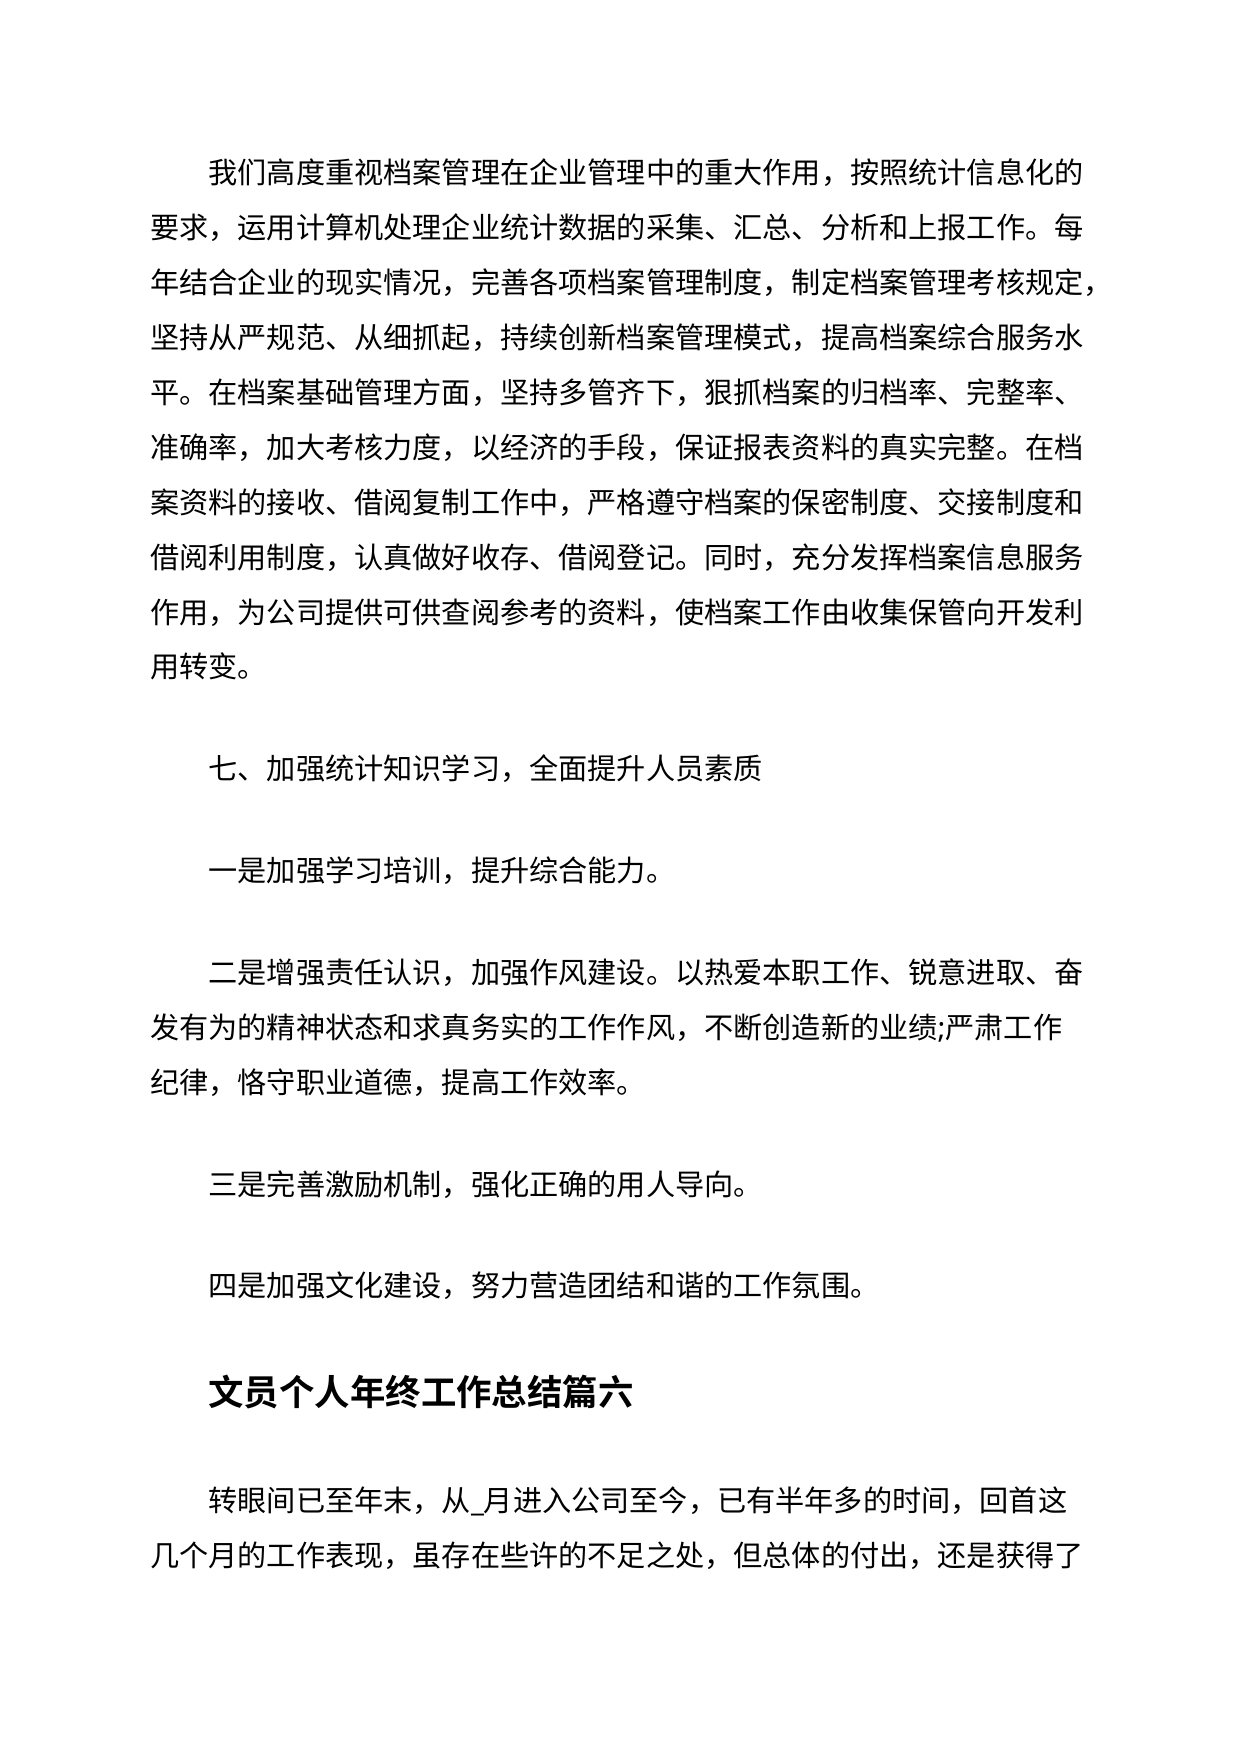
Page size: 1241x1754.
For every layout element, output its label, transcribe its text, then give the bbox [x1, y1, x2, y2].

text 七、加强统计知识学习，全面提升人员素质 [150, 746, 1090, 788]
text 文员个人年终工作总结篇六 [150, 1364, 1090, 1416]
text 二是增强责任认识，加强作风建设。以热爱本职工作、锐意进取、奋发有为的精神状态和求真务实的工作作风，不断创造新的业绩;严肃工作纪律，恪守职业道德，提高工作效率。 [150, 949, 1090, 1102]
text 三是完善激励机制，强化正确的用人导向。 [150, 1161, 1090, 1203]
text 四是加强文化建设，努力营造团结和谐的工作氛围。 [150, 1263, 1090, 1305]
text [150, 1478, 1090, 1575]
text 一是加强学习培训，提升综合能力。 [150, 848, 1090, 890]
text 我们高度重视档案管理在企业管理中的重大作用，按照统计信息化的要求，运用计算机处理企业统计数据的采集、汇总、分析和上报工作。每年结合企业的现实情况，完善各项档案管理制度，制定档案管理考核规定，坚持从严规范、从细抓起，持续创新档案管理模式，提高档案综合服务水平。在档案基础管理方面，坚持多管齐下，狠抓档案的归档率、完整率、准确率，加大考核力度，以经济的手段，保证报表资料的真实完整。在档案资料的接收、借阅复制工作中，严格遵守档案的保密制度、交接制度和借阅利用制度，认真做好收存、借阅登记。同时，充分发挥档案信息服务作用，为公司提供可供查阅参考的资料，使档案工作由收集保管向开发利用转变。 [150, 150, 1090, 686]
